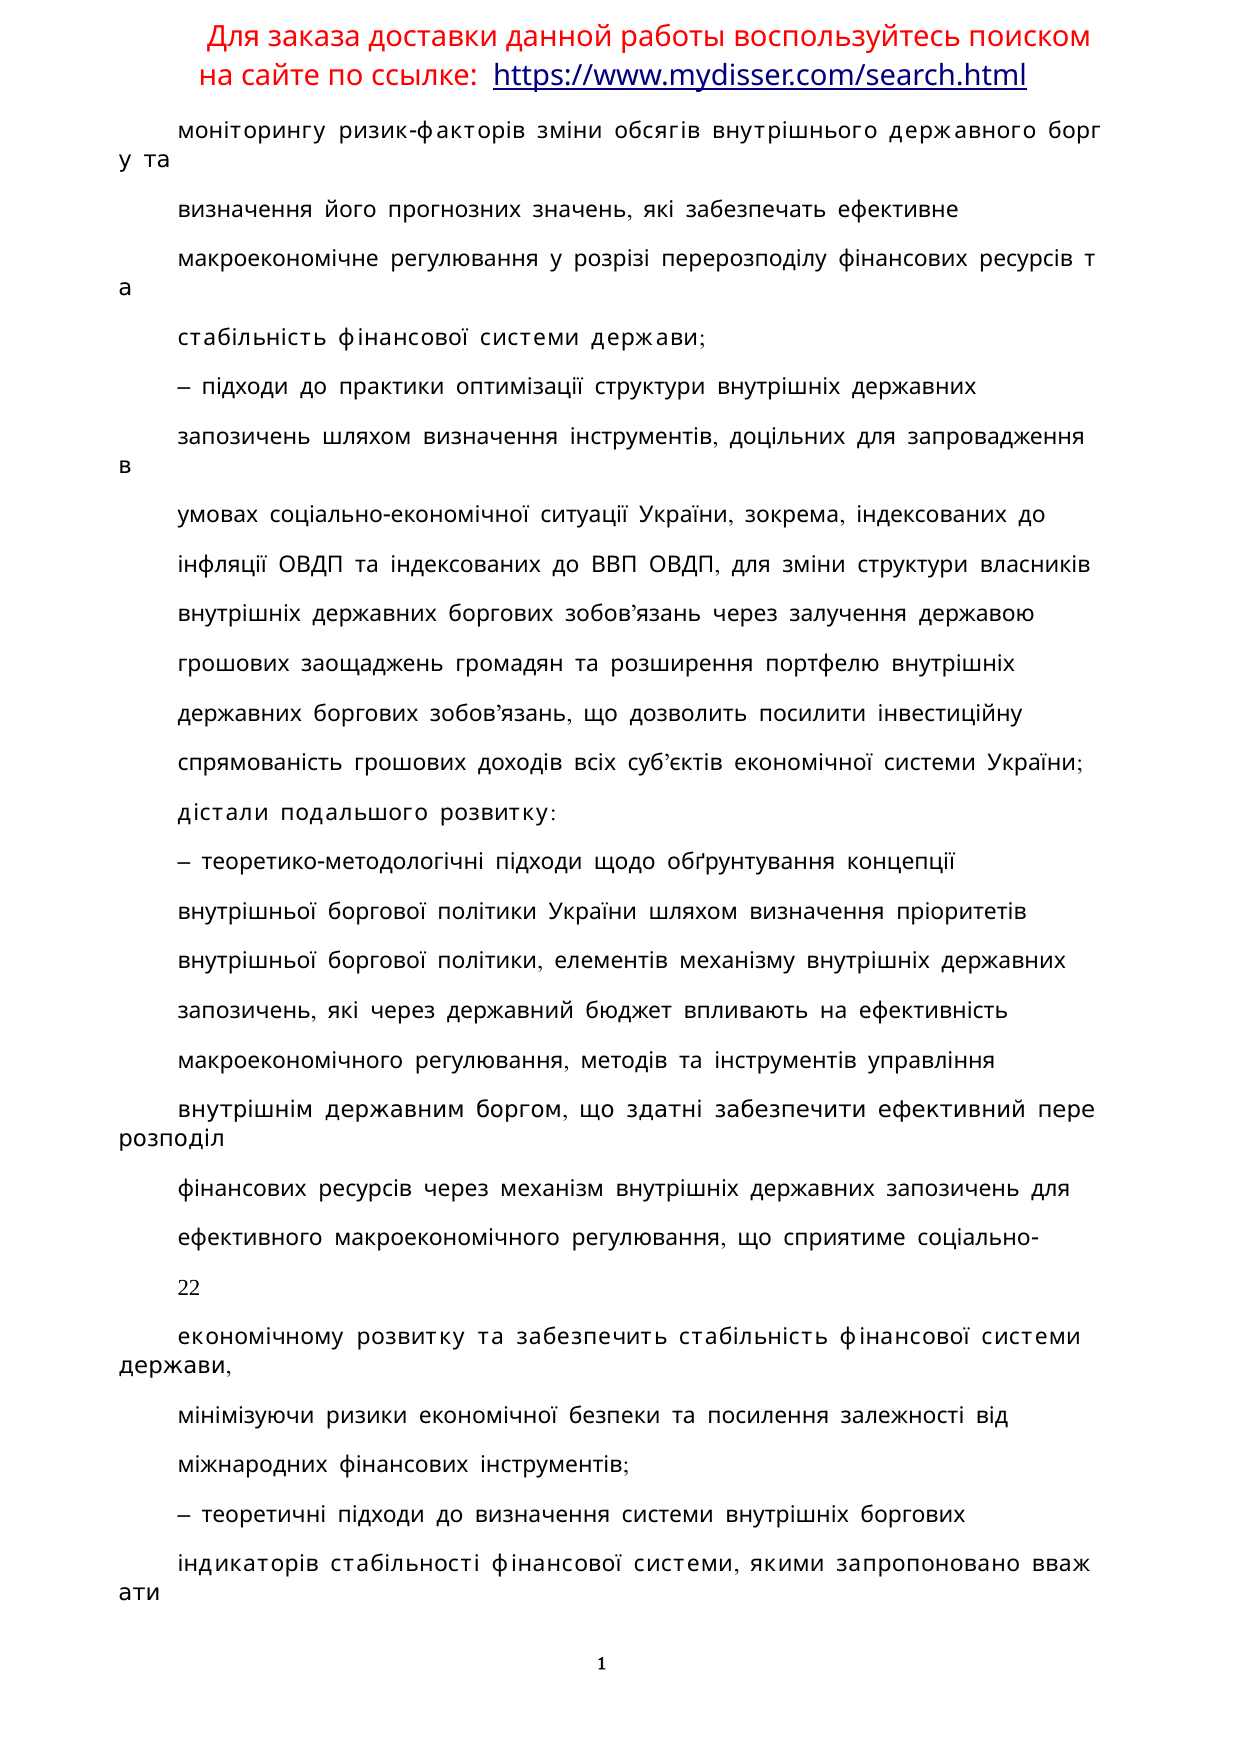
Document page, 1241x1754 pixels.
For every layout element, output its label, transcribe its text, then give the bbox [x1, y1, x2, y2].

text –підходидопрактикиоптимізаціїструктуривнутрішніхдержавних [118, 371, 1107, 399]
text інфляціїОВДПтаіндексованихдоВВПОВДПдлязміниструктуривласників [118, 548, 1107, 577]
text фінансовихресурсівчерезмеханізмвнутрішніхдержавнихзапозиченьдля [118, 1172, 1107, 1201]
text державнихборговихзобов’язаньщодозволитьпосилитиінвестиційну [118, 697, 1107, 726]
text запозиченьшляхомвизначенняінструментівдоцільнихдлязапровадженняв [118, 420, 1107, 478]
text внутрішніхдержавнихборговихзобов’язаньчереззалученнядержавою [118, 598, 1107, 627]
text внутрішньоїборговоїполітикиУкраїнишляхомвизначенняпріоритетів [118, 895, 1107, 924]
text грошовихзаощадженьгромадянтарозширенняпортфелювнутрішніх [118, 647, 1107, 676]
text стабільністьфінансовоїсистемидержави [118, 321, 1107, 350]
text моніторингуризикфакторівзміниобсягіввнутрішньогодержавногоборгута [118, 115, 1107, 172]
text –теоретичніпідходидовизначеннясистемивнутрішніхборгових [118, 1498, 1107, 1527]
text умовахсоціальноекономічноїситуаціїУкраїнизокремаіндексованихдо [118, 499, 1107, 527]
text запозиченьякічерездержавнийбюджетвпливаютьнаефективність [118, 994, 1107, 1023]
text дісталиподальшогорозвитку [118, 796, 1107, 825]
text мінімізуючиризикиекономічноїбезпекитапосиленнязалежностівід [118, 1399, 1107, 1428]
text ефективногомакроекономічногорегулюваннящосприятимесоціально [118, 1222, 1107, 1250]
text економічномурозвиткутазабезпечитьстабільністьфінансовоїсистемидержави [118, 1321, 1107, 1378]
text  [118, 1271, 1107, 1300]
text індикаторівстабільностіфінансовоїсистемиякимизапропоновановважати [118, 1548, 1107, 1605]
text визначенняйогопрогнознихзначеньякізабезпечатьефективне [118, 193, 1107, 222]
text внутрішнімдержавнимборгомщоздатнізабезпечитиефективнийперерозподіл [118, 1094, 1107, 1151]
text внутрішньоїборговоїполітикиелементівмеханізмувнутрішніхдержавних [118, 945, 1107, 974]
text макроекономічнерегулюванняурозрізіперерозподілуфінансовихресурсівта [118, 243, 1107, 300]
text міжнароднихфінансовихінструментів [118, 1449, 1107, 1477]
text –теоретикометодологічніпідходищодообґрунтуванняконцепції [118, 846, 1107, 874]
text макроекономічногорегулюванняметодівтаінструментівуправління [118, 1044, 1107, 1073]
text спрямованістьгрошовихдоходіввсіхсуб’єктівекономічноїсистемиУкраїни [118, 747, 1107, 775]
